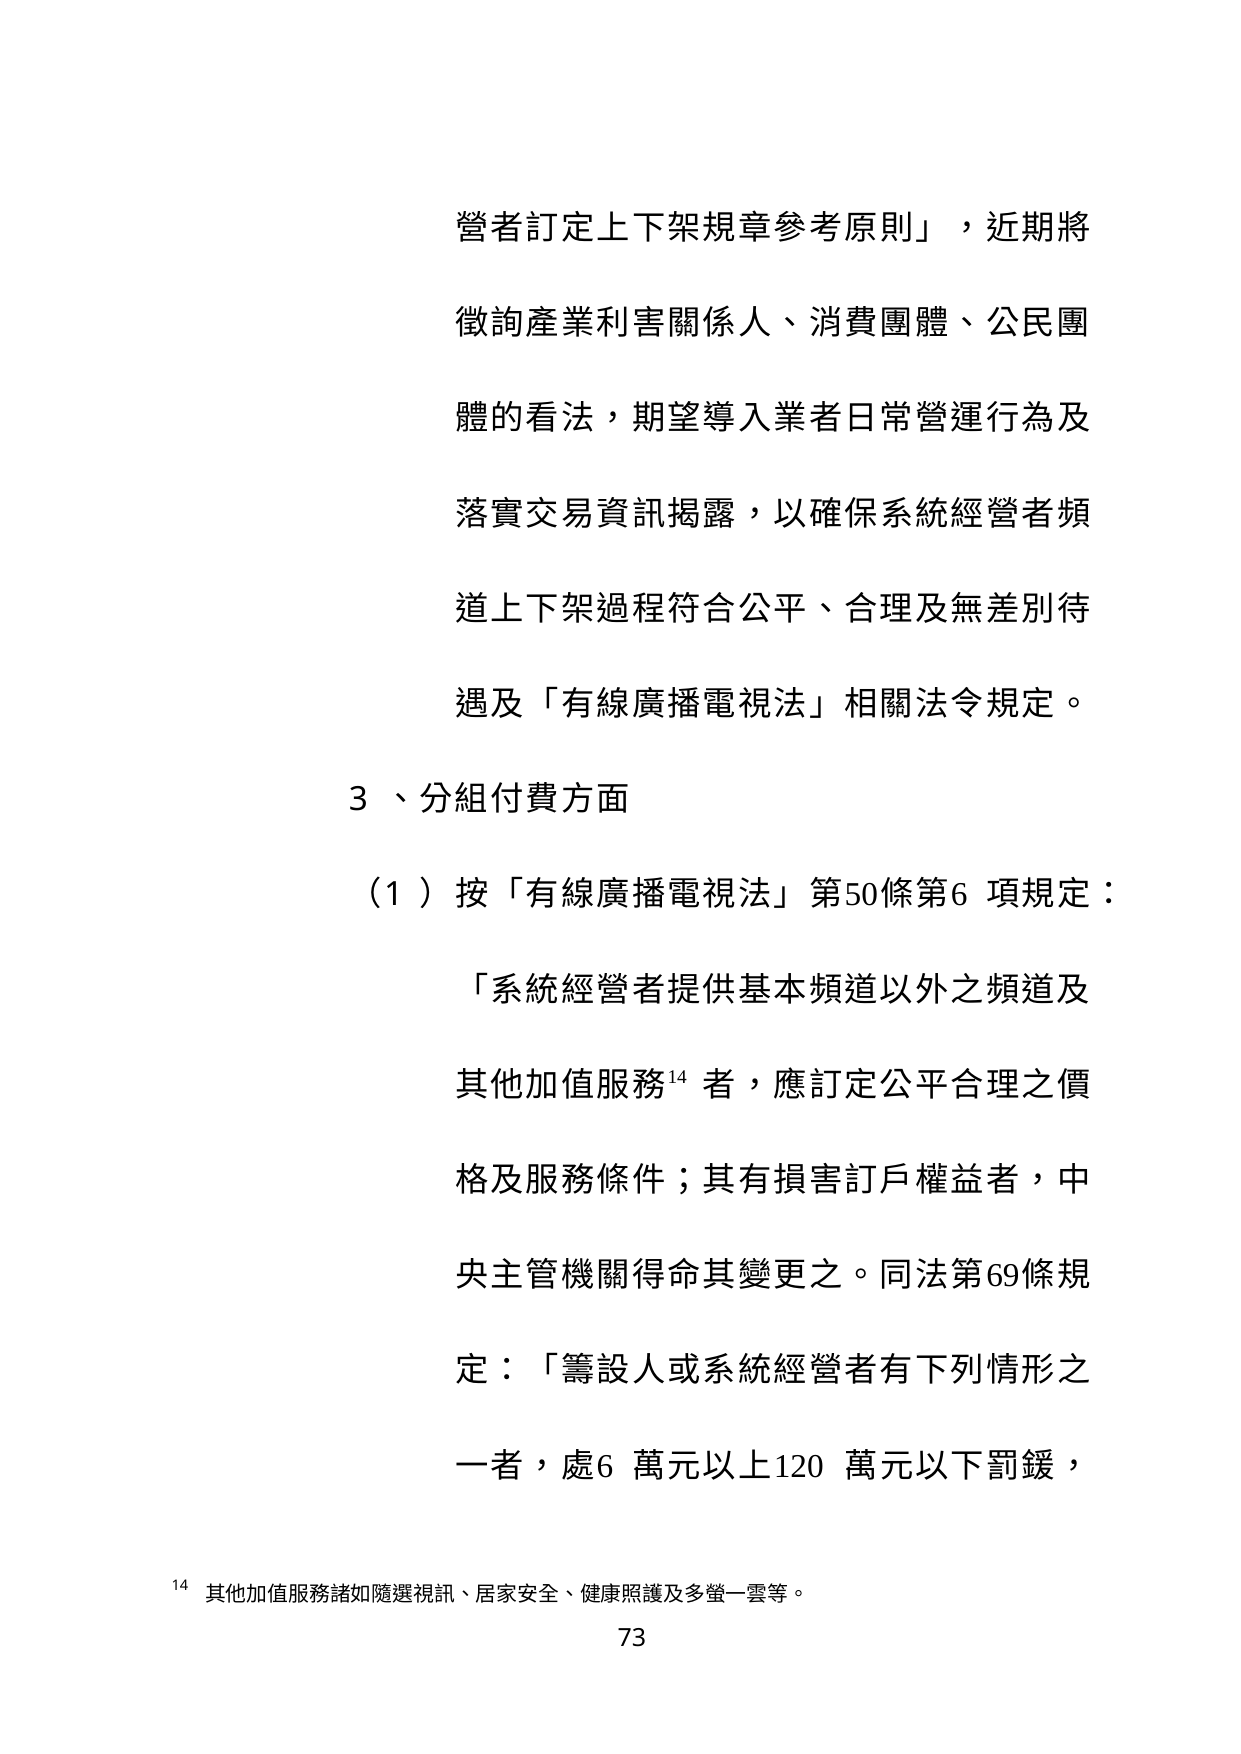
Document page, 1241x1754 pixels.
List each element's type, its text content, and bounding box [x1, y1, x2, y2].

subtitle 分組付費方面 [331, 748, 1092, 844]
subtitle 系統經營者均已將其上下架規章報請通傳會備查。該會為促進廣電傳播營運環境的健全發展，針對有線電視系統和頻道在上下架、排頻等各項爭議，將訂定「系統經營者訂定上下架規章參考原則」，近期將徵詢產業利害關係人、消費團體、公民團體的看法，期望導入業者日常營運行為及落實交易資訊揭露，以確保系統經營者頻道上下架過程符合公平、合理及無差別待遇及「有線廣播電視法」相關法令規定。 [331, 177, 1092, 748]
